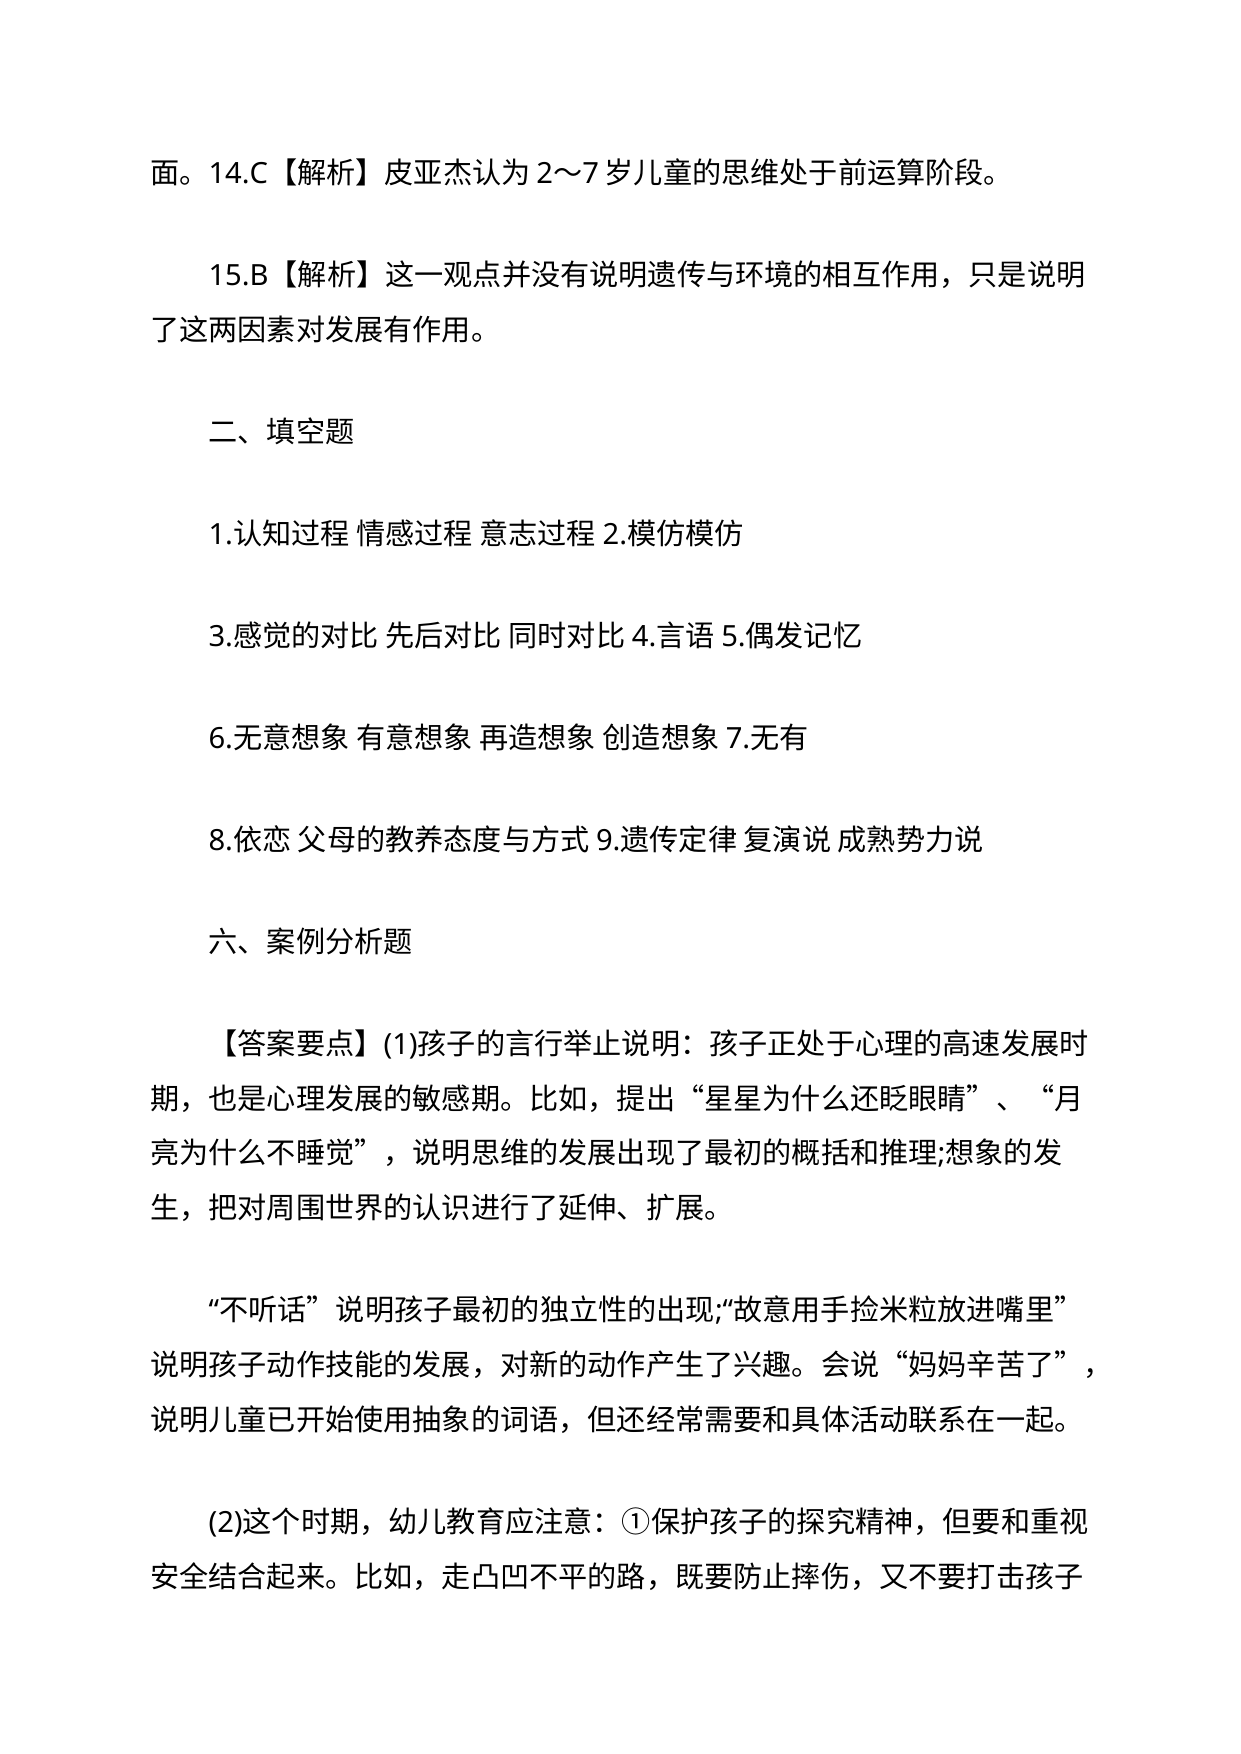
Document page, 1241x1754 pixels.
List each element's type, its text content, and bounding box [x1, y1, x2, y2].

text “不听话”说明孩子最初的独立性的出现;“故意用手捡米粒放进嘴里”说明孩子动作技能的发展，对新的动作产生了兴趣。会说“妈妈辛苦了”，说明儿童已开始使用抽象的词语，但还经常需要和具体活动联系在一起。 [150, 1287, 1090, 1439]
text 15.B【解析】这一观点并没有说明遗传与环境的相互作用，只是说明了这两因素对发展有作用。 [150, 252, 1090, 349]
text 3.感觉的对比 先后对比 同时对比 4.言语 5.偶发记忆 [150, 612, 1090, 655]
text 6.无意想象 有意想象 再造想象 创造想象 7.无有 [150, 714, 1090, 757]
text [150, 1498, 1090, 1596]
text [150, 150, 1090, 192]
text 二、填空题 [150, 409, 1090, 451]
text 1.认知过程 情感过程 意志过程 2.模仿模仿 [150, 511, 1090, 553]
text 【答案要点】(1)孩子的言行举止说明：孩子正处于心理的高速发展时期，也是心理发展的敏感期。比如，提出“星星为什么还眨眼睛”、“月亮为什么不睡觉”，说明思维的发展出现了最初的概括和推理;想象的发生，把对周围世界的认识进行了延伸、扩展。 [150, 1020, 1090, 1227]
text 8.依恋 父母的教养态度与方式 9.遗传定律 复演说 成熟势力说 [150, 816, 1090, 859]
text 六、案例分析题 [150, 918, 1090, 961]
